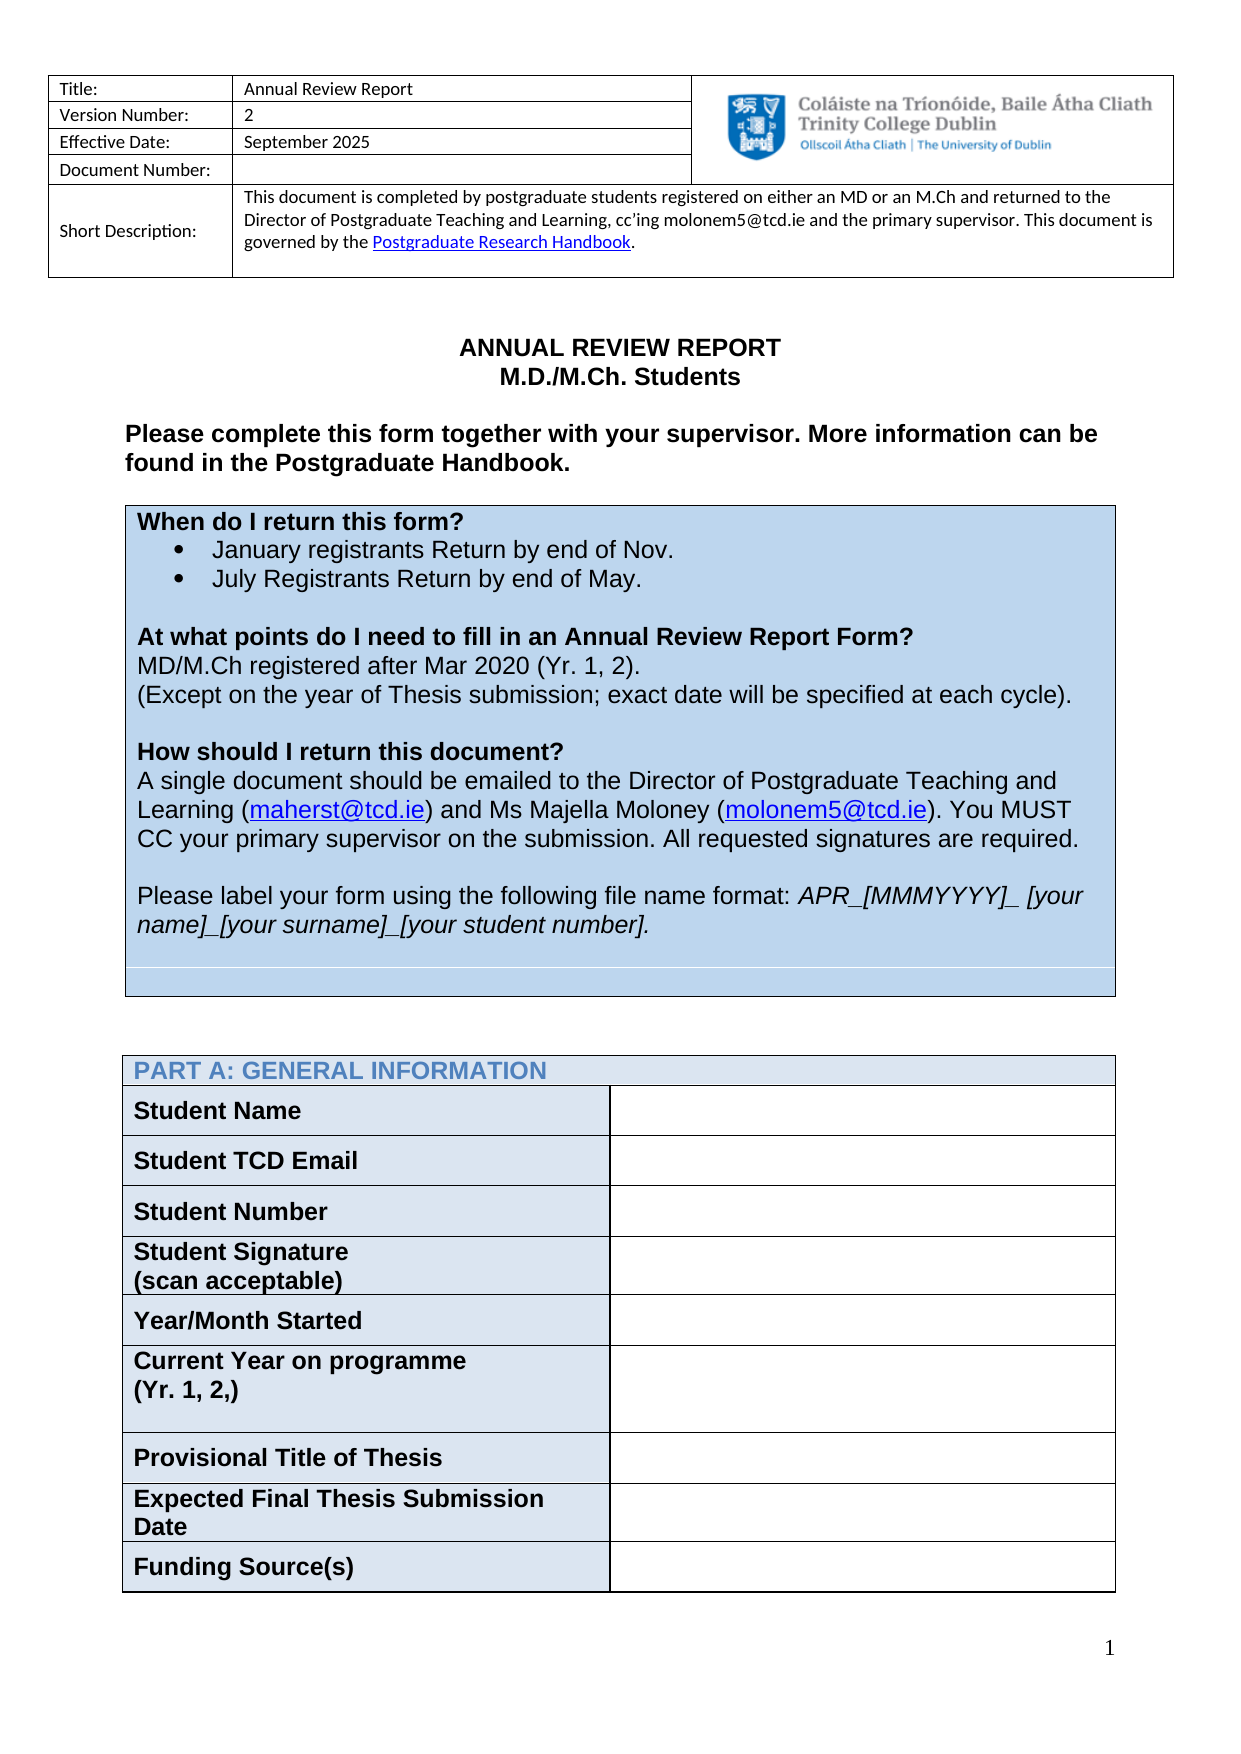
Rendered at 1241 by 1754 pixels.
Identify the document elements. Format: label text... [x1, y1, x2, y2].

table_cell [611, 1136, 1115, 1185]
table_cell [611, 1086, 1115, 1135]
table_cell Student Signature (scan acceptable) [123, 1237, 609, 1294]
table_cell [611, 1542, 1115, 1591]
table_header When do I return this form? January registrants Return by end of Nov. July Registrants Return by end of May. At what points do I need to fill in an Annual Review Report Form? MD/M.Ch registered after Mar 2020 (Yr. 1, 2). (Except on the year of Thesis submission; exact date will be specified at each cycle). How should I return this document? A single document should be emailed to the Director of Postgraduate Teaching and Learning (maherst@tcd.ie) and Ms Majella Moloney (molonem5@tcd.ie). You MUST CC your primary supervisor on the submission. All requested signatures are required. Please label your form using the following file name format: APR_[MMMYYYY]_ [your name]_[your surname]_[your student number]. [126, 506, 1115, 967]
text Please complete this form together with your supervisor. More information can be found in the Postgraduate Handbook. [125, 419, 1114, 477]
table_cell Expected Final Thesis Submission Date [123, 1484, 609, 1541]
text ANNUAL REVIEW REPORT [359, 333, 881, 361]
table_cell [611, 1295, 1115, 1345]
text M.D./M.Ch. Students [359, 362, 881, 390]
table_cell [611, 1346, 1115, 1432]
table_cell Provisional Title of Thesis [123, 1433, 609, 1482]
table_cell Student Number [123, 1186, 609, 1236]
table_cell Year/Month Started [123, 1295, 609, 1345]
table_cell [611, 1186, 1115, 1236]
table_header PART A: GENERAL INFORMATION [123, 1056, 1115, 1084]
table_cell Funding Source(s) [123, 1542, 609, 1591]
table_cell [126, 968, 1115, 996]
table_cell Student Name [123, 1086, 609, 1135]
picture [702, 76, 1162, 184]
table_cell [611, 1237, 1115, 1294]
table_cell Student TCD Email [123, 1136, 609, 1185]
table_cell Current Year on programme (Yr. 1, 2,) [123, 1346, 609, 1432]
table_cell [611, 1484, 1115, 1541]
table_cell [611, 1433, 1115, 1482]
